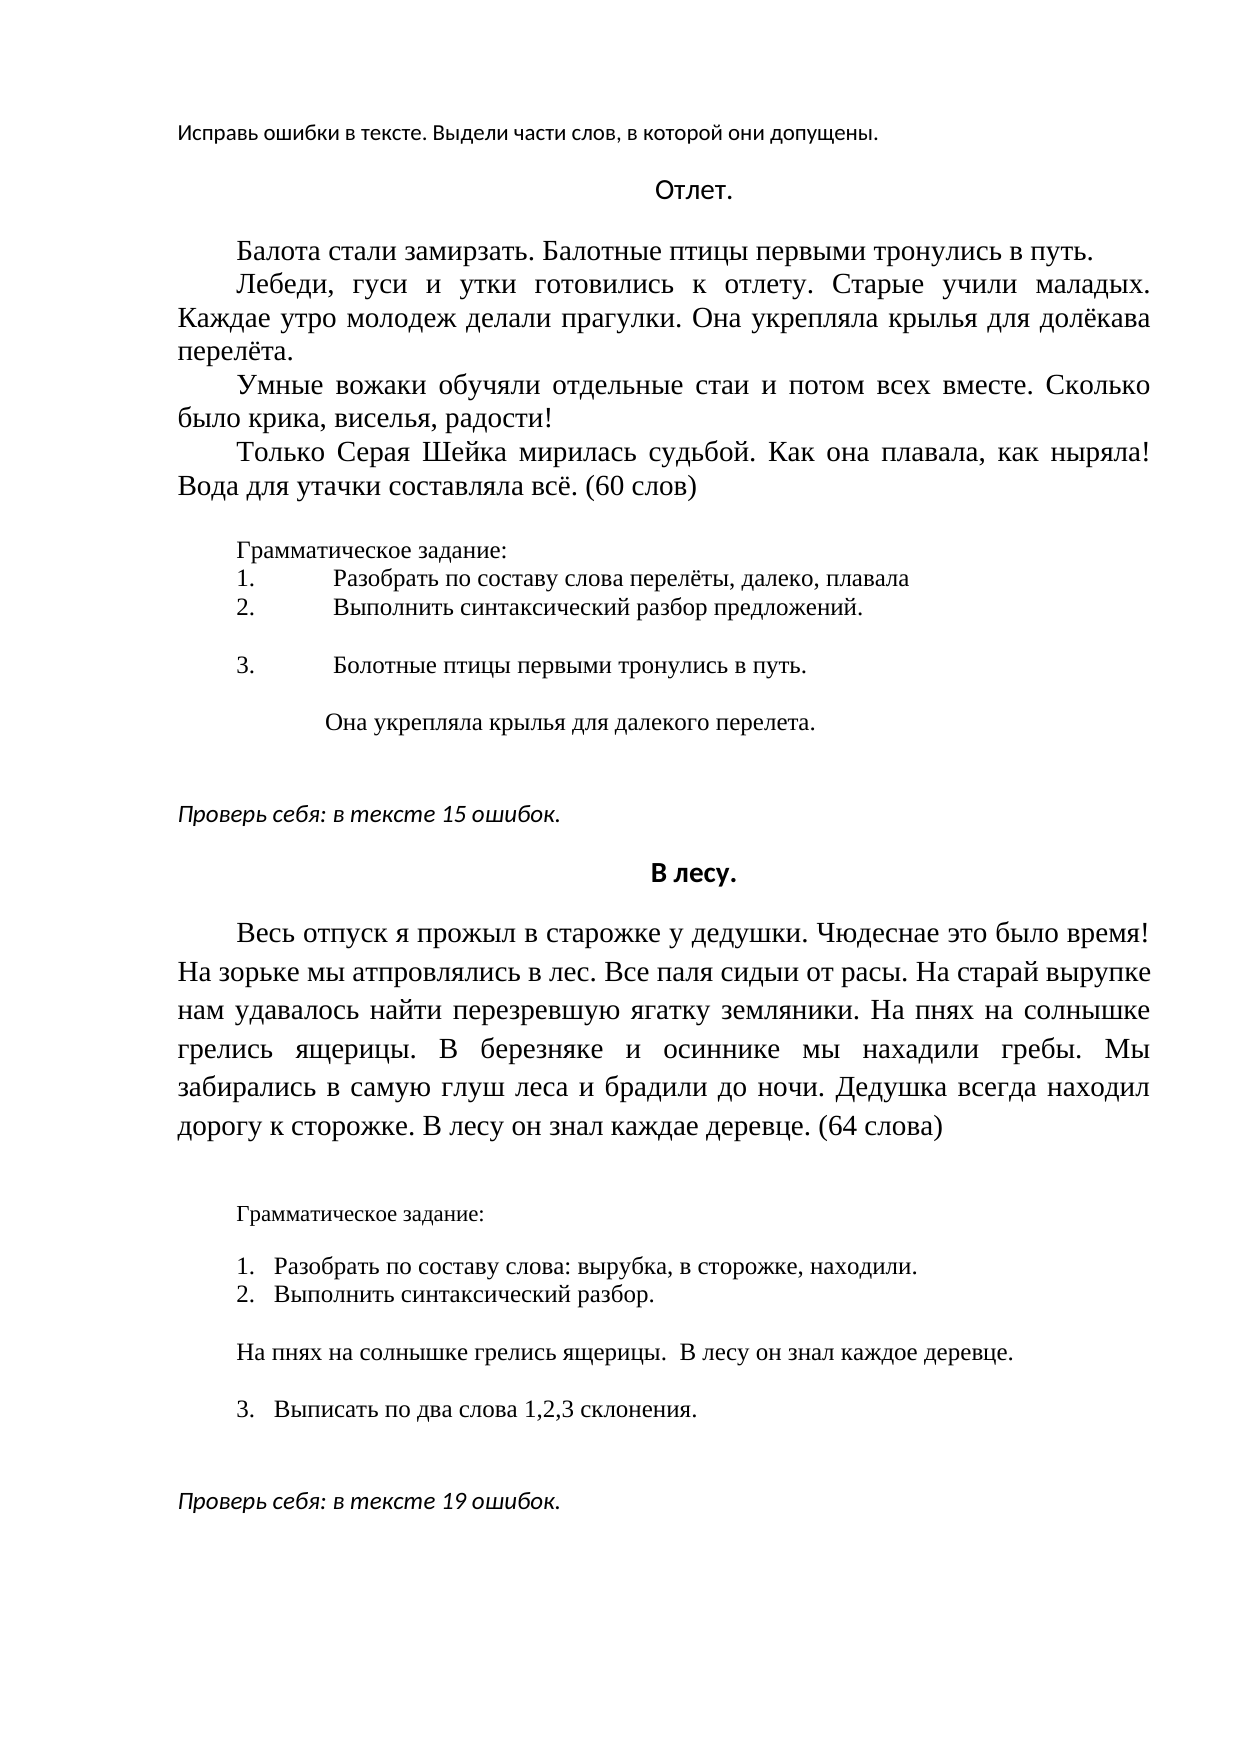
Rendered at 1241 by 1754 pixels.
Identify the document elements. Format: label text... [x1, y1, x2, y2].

text В лесу. [177, 854, 1152, 889]
text Весь отпуск я прожыл в старожке у дедушки. Чюдеснае это было время! На зорьке мы атпровлялись в лес. Все паля сидыи от расы. На старай вырупке нам удавалось найти перезревшую ягатку земляники. На пнях на солнышке грелись ящерицы. В березняке и осиннике мы нахадили гребы. Мы забирались в самую глуш леса и брадили до ночи. Дедушка всегда находил дорогу к сторожке. В лесу он знал каждае деревце. (64 слова) [177, 915, 1152, 1142]
text Она укрепляла крылья для далекого перелета. [310, 707, 1152, 736]
text Проверь себя: в тексте 15 ошибок. [177, 798, 1152, 828]
list Разобрать по составу слова перелёты, далеко, плавала [177, 563, 1152, 592]
text Грамматическое задание: [177, 535, 1152, 563]
text Проверь себя: в тексте 19 ошибок. [177, 1485, 1152, 1516]
text Умные вожаки обучяли отдельные стаи и потом всех вместе. Сколько было крика, виселья, радости! [177, 367, 1152, 434]
list Выполнить синтаксический разбор предложений. [177, 592, 1152, 621]
text Лебеди, гуси и утки готовились к отлету. Старые учили маладых. Каждае утро молодеж делали прагулки. Она укрепляла крылья для долёкава перелёта. [177, 266, 1152, 367]
text Только Серая Шейка мирилась судьбой. Как она плавала, как ныряла! Вода для утачки составляла всё. (60 слов) [177, 434, 1152, 501]
list Болотные птицы первыми тронулись в путь. [177, 650, 1152, 678]
text Отлет. [177, 171, 1152, 207]
text Исправь ошибки в тексте. Выдели части слов, в которой они допущены. [177, 118, 1152, 146]
list Выписать по два слова 1,2,3 склонения. [177, 1394, 1152, 1423]
text Балота стали замирзать. Балотные птицы первыми тронулись в путь. [177, 233, 1152, 266]
list Выполнить синтаксический разбор. [177, 1279, 1152, 1308]
text Грамматическое задание: [177, 1200, 1152, 1226]
text На пнях на солнышке грелись ящерицы. В лесу он знал каждое деревце. [236, 1337, 1152, 1366]
list Разобрать по составу слова: вырубка, в сторожке, находили. [177, 1251, 1152, 1279]
